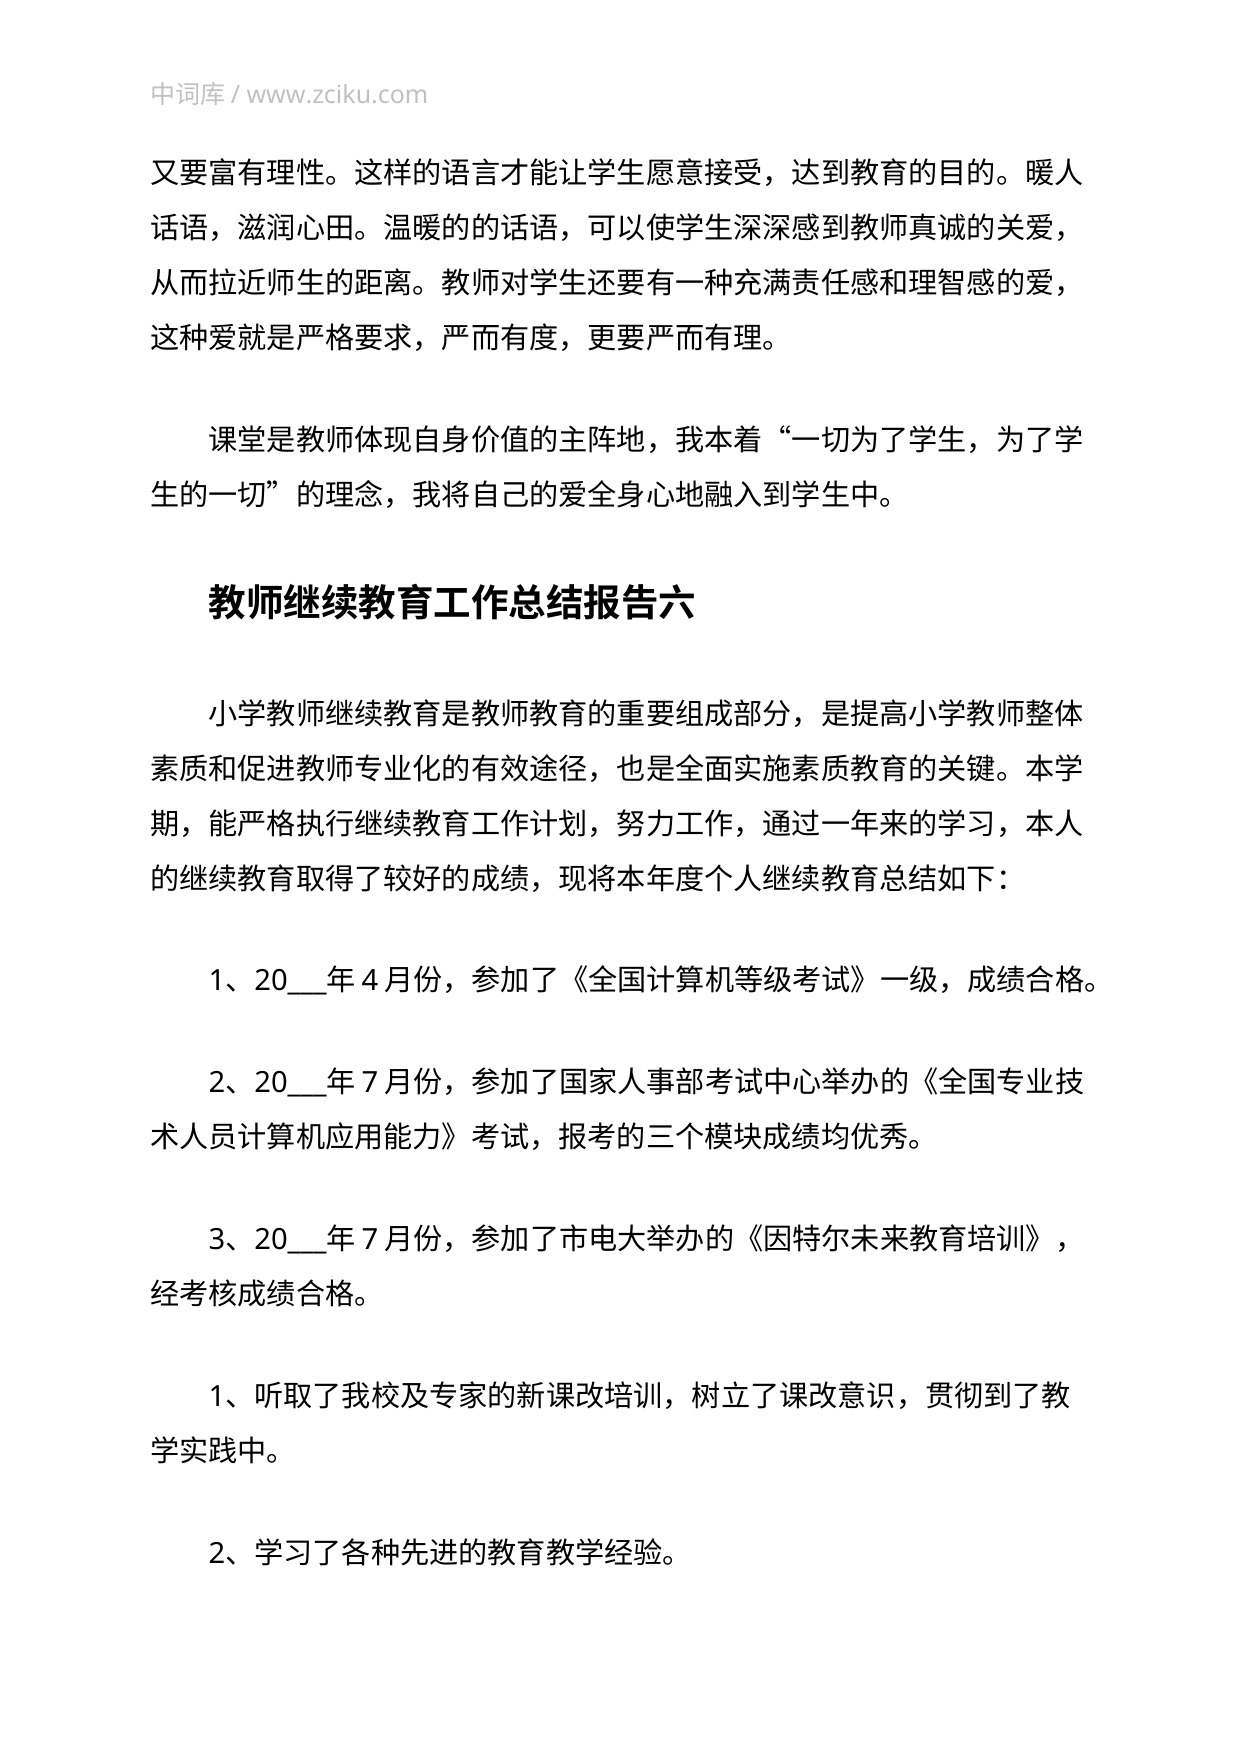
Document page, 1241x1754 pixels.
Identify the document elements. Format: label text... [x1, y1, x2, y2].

text 教师继续教育工作总结报告六 [150, 573, 1090, 627]
text 2、20___年7月份，参加了国家人事部考试中心举办的《全国专业技术人员计算机应用能力》考试，报考的三个模块成绩均优秀。 [150, 1059, 1090, 1156]
text 1、20___年4月份，参加了《全国计算机等级考试》一级，成绩合格。 [150, 957, 1090, 999]
text 课堂是教师体现自身价值的主阵地，我本着“一切为了学生，为了学生的一切”的理念，我将自己的爱全身心地融入到学生中。 [150, 416, 1090, 514]
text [150, 150, 1090, 357]
text 1、听取了我校及专家的新课改培训，树立了课改意识，贯彻到了教学实践中。 [150, 1372, 1090, 1470]
text 2、学习了各种先进的教育教学经验。 [150, 1529, 1090, 1572]
text 3、20___年7月份，参加了市电大举办的《因特尔未来教育培训》，经考核成绩合格。 [150, 1216, 1090, 1313]
text 小学教师继续教育是教师教育的重要组成部分，是提高小学教师整体素质和促进教师专业化的有效途径，也是全面实施素质教育的关键。本学期，能严格执行继续教育工作计划，努力工作，通过一年来的学习，本人的继续教育取得了较好的成绩，现将本年度个人继续教育总结如下： [150, 691, 1090, 897]
